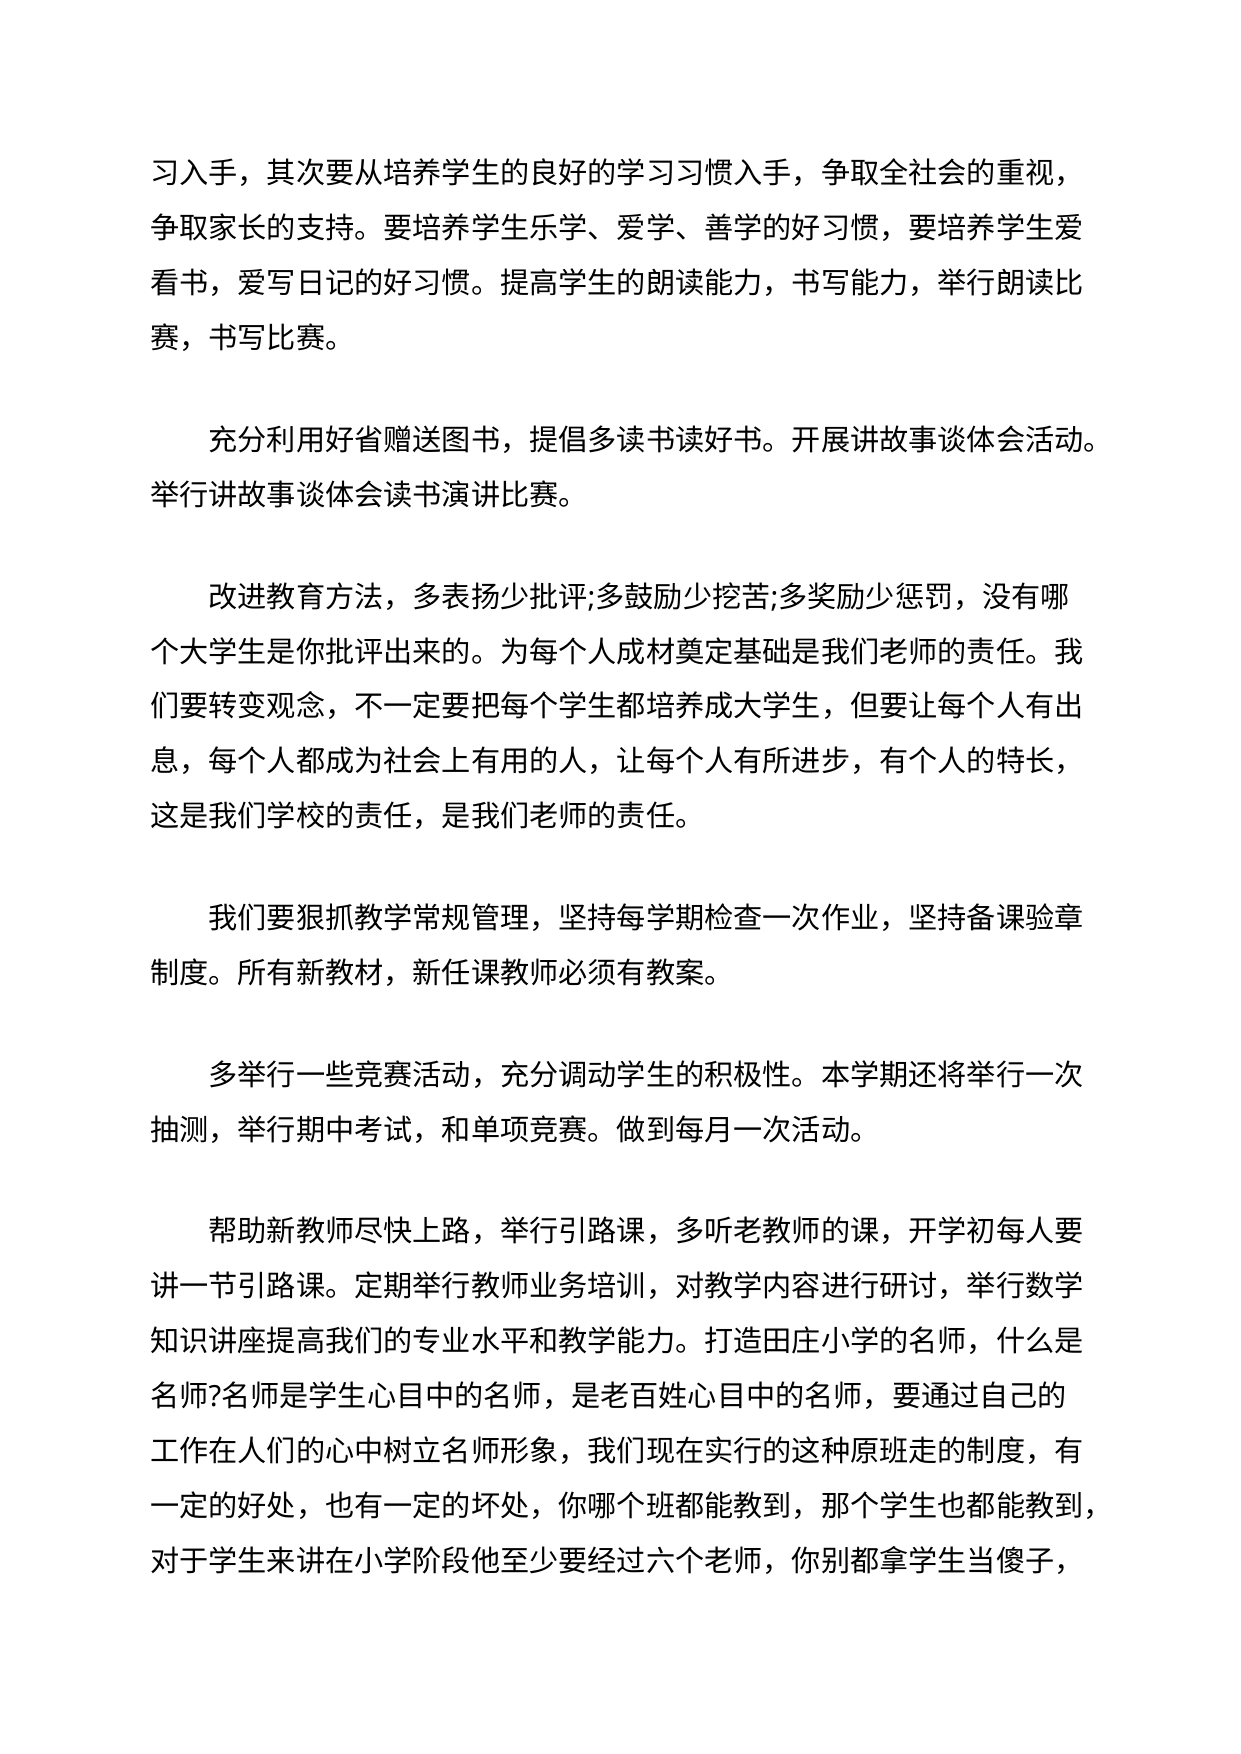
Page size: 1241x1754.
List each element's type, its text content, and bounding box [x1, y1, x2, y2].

text 充分利用好省赠送图书，提倡多读书读好书。开展讲故事谈体会活动。举行讲故事谈体会读书演讲比赛。 [150, 416, 1090, 514]
text 改进教育方法，多表扬少批评;多鼓励少挖苦;多奖励少惩罚，没有哪个大学生是你批评出来的。为每个人成材奠定基础是我们老师的责任。我们要转变观念，不一定要把每个学生都培养成大学生，但要让每个人有出息，每个人都成为社会上有用的人，让每个人有所进步，有个人的特长，这是我们学校的责任，是我们老师的责任。 [150, 573, 1090, 835]
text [150, 1208, 1090, 1580]
text 我们要狠抓教学常规管理，坚持每学期检查一次作业，坚持备课验章制度。所有新教材，新任课教师必须有教案。 [150, 894, 1090, 992]
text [150, 150, 1090, 357]
text 多举行一些竞赛活动，充分调动学生的积极性。本学期还将举行一次抽测，举行期中考试，和单项竞赛。做到每月一次活动。 [150, 1051, 1090, 1148]
